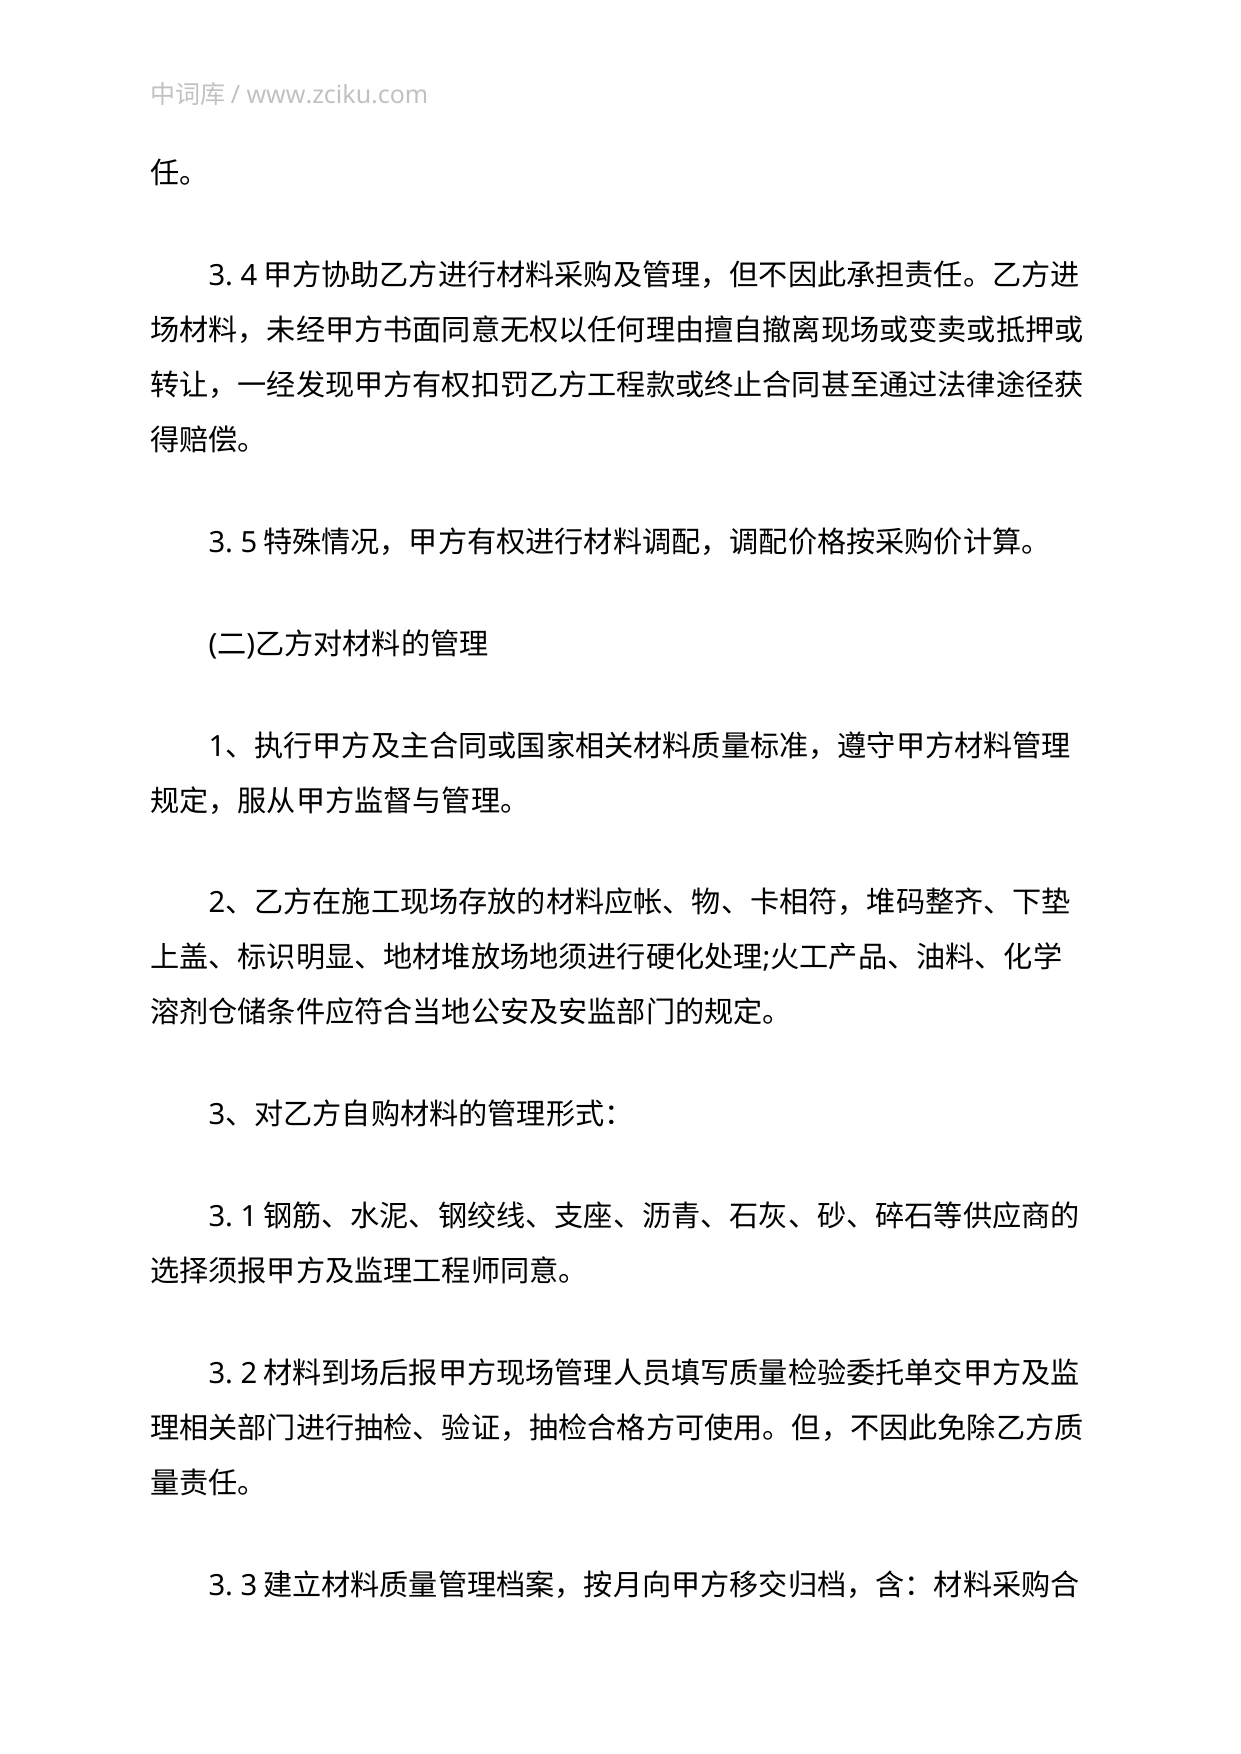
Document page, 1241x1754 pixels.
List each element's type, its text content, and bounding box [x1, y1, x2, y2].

text 3. 5特殊情况，甲方有权进行材料调配，调配价格按采购价计算。 [150, 518, 1090, 561]
text (二)乙方对材料的管理 [150, 620, 1090, 663]
text 3. 2材料到场后报甲方现场管理人员填写质量检验委托单交甲方及监理相关部门进行抽检、验证，抽检合格方可使用。但，不因此免除乙方质量责任。 [150, 1349, 1090, 1502]
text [150, 1561, 1090, 1604]
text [150, 150, 1090, 192]
text 1、执行甲方及主合同或国家相关材料质量标准，遵守甲方材料管理规定，服从甲方监督与管理。 [150, 722, 1090, 819]
text 2、乙方在施工现场存放的材料应帐、物、卡相符，堆码整齐、下垫上盖、标识明显、地材堆放场地须进行硬化处理;火工产品、油料、化学溶剂仓储条件应符合当地公安及安监部门的规定。 [150, 879, 1090, 1031]
text 3. 1钢筋、水泥、钢绞线、支座、沥青、石灰、砂、碎石等供应商的选择须报甲方及监理工程师同意。 [150, 1193, 1090, 1290]
text 3. 4甲方协助乙方进行材料采购及管理，但不因此承担责任。乙方进场材料，未经甲方书面同意无权以任何理由擅自撤离现场或变卖或抵押或转让，一经发现甲方有权扣罚乙方工程款或终止合同甚至通过法律途径获得赔偿。 [150, 252, 1090, 459]
text 3、对乙方自购材料的管理形式： [150, 1091, 1090, 1133]
